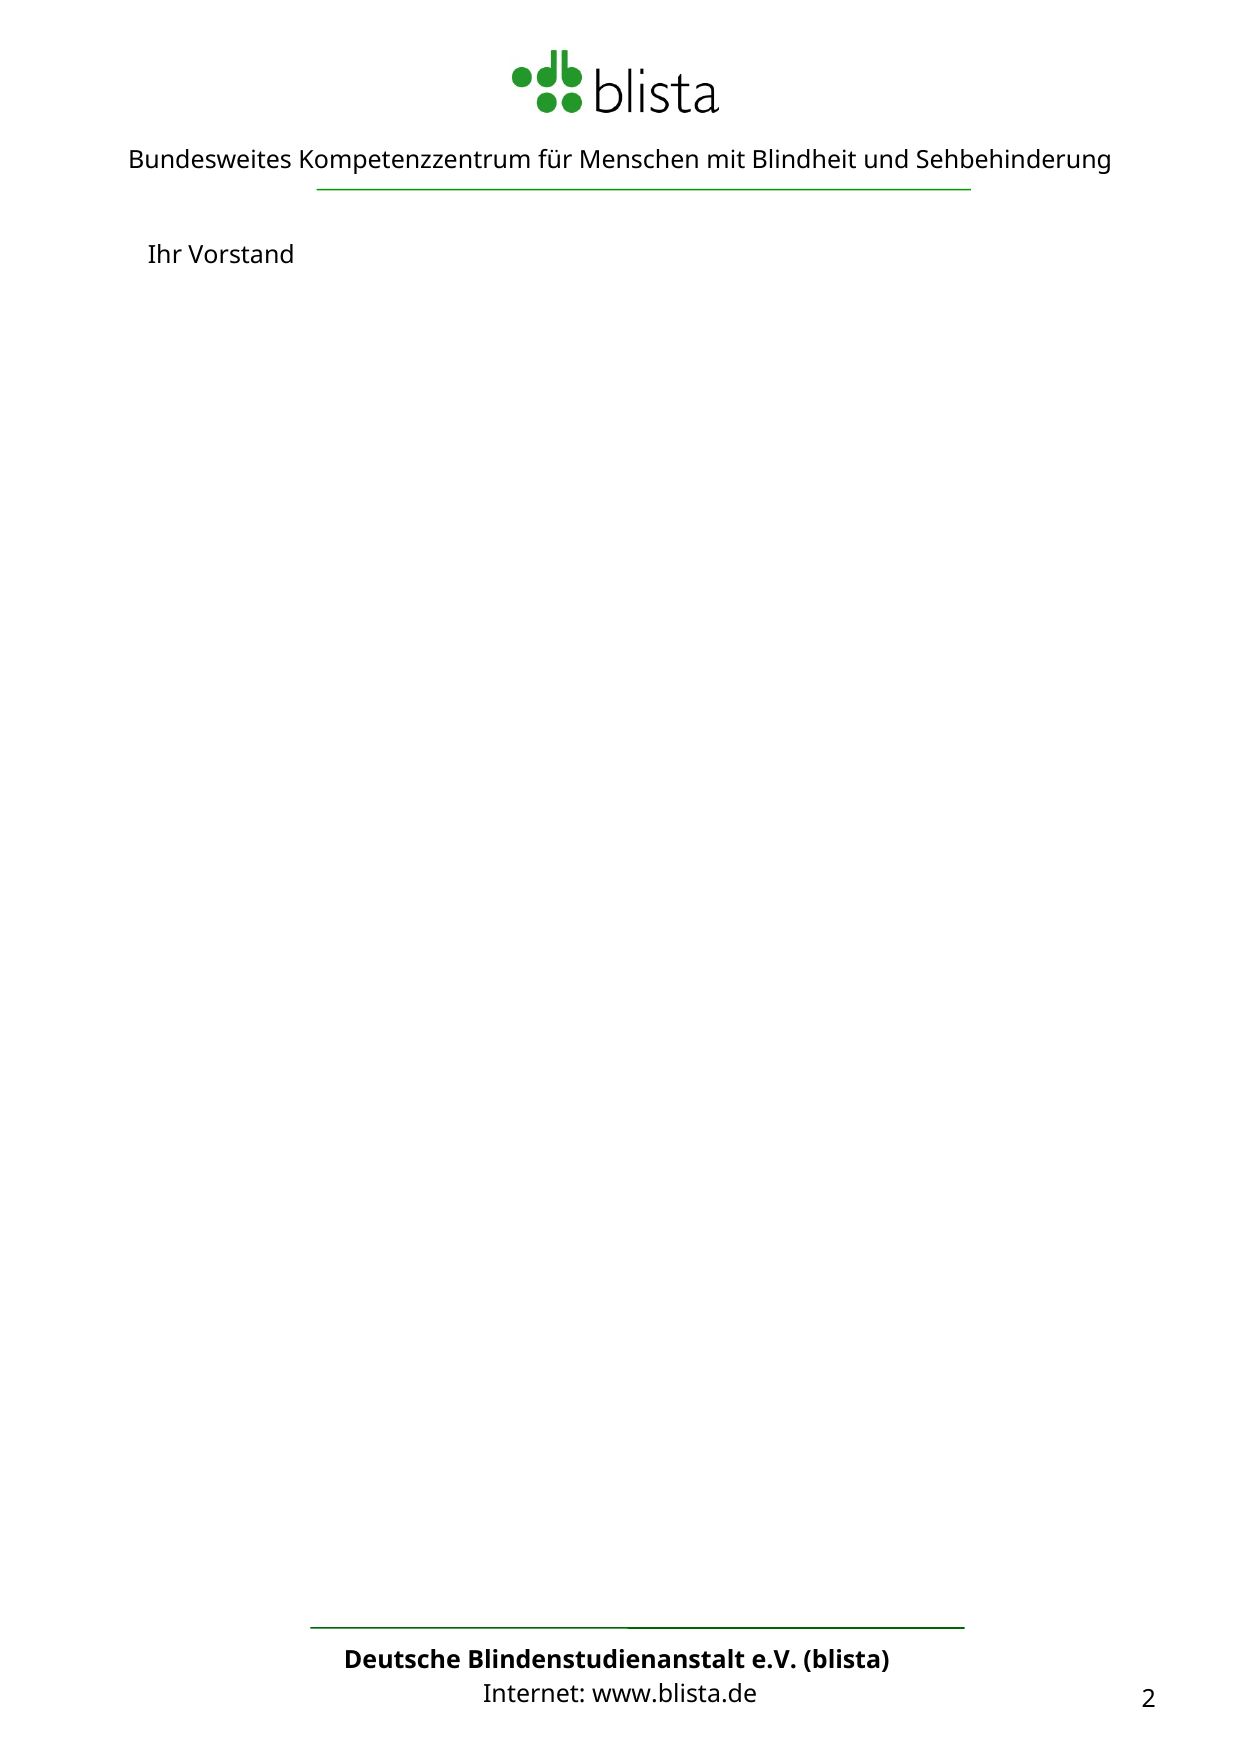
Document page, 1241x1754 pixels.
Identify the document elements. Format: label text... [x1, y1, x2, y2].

text Ihr Vorstand [148, 236, 1092, 270]
picture [508, 46, 722, 116]
